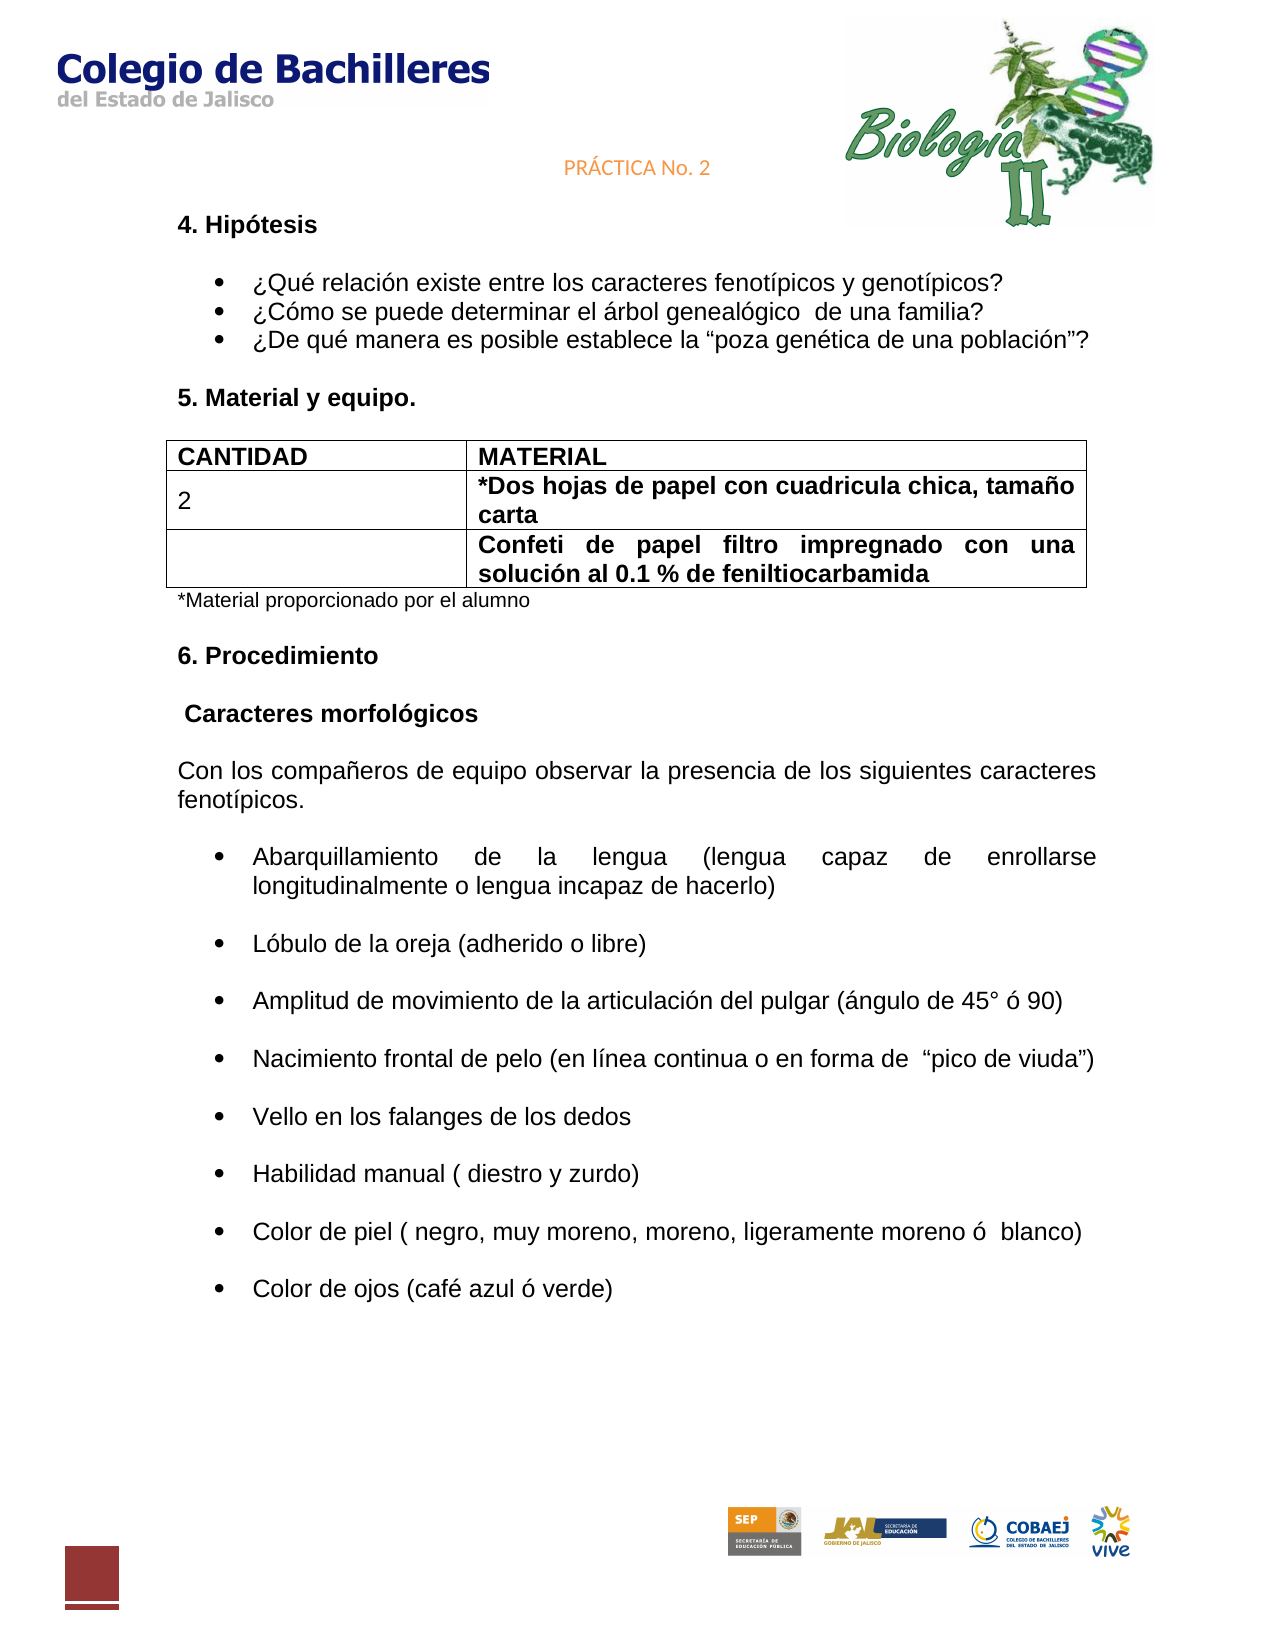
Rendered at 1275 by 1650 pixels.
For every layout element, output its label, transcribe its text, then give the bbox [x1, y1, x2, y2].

list Lóbulo de la oreja (adherido o libre) [215, 929, 1098, 957]
list Vello en los falanges de los dedos [215, 1101, 1098, 1130]
table_cell [167, 530, 466, 587]
list ¿Cómo se puede determinar el árbol genealógico de una familia? [215, 296, 1098, 325]
list Nacimiento frontal de pelo (en línea continua o en forma de “pico de viuda”) [215, 1044, 1098, 1073]
text 5. Material y equipo. [177, 383, 1098, 412]
picture [845, 18, 1155, 227]
text 6. Procedimiento [177, 641, 1098, 670]
table_cell *Dos hojas de papel con cuadricula chica, tamaño carta [467, 471, 1086, 529]
list ¿Qué relación existe entre los caracteres fenotípicos y genotípicos? [215, 268, 1098, 296]
text Caracteres morfológicos [177, 698, 1098, 727]
list Abarquillamiento de la lengua (lengua capaz de enrollarse longitudinalmente o lengua incapaz de hacerlo) [215, 842, 1098, 900]
text 4. Hipótesis [177, 210, 1098, 239]
picture [728, 1506, 1130, 1557]
table_header MATERIAL [467, 441, 1086, 470]
list ¿De qué manera es posible establece la “poza genética de una población”? [215, 325, 1098, 354]
text Con los compañeros de equipo observar la presencia de los siguientes caracteres fenotípicos. [177, 756, 1098, 813]
list Color de piel ( negro, muy moreno, moreno, ligeramente moreno ó blanco) [215, 1217, 1098, 1246]
list Amplitud de movimiento de la articulación del pulgar (ángulo de 45° ó 90) [215, 986, 1098, 1015]
table_cell 2 [167, 471, 466, 529]
table_header CANTIDAD [167, 441, 466, 470]
picture [57, 53, 489, 107]
table_cell Confeti de papel filtro impregnado con una solución al 0.1 % de feniltiocarbamida [467, 530, 1086, 587]
text *Material proporcionado por el alumno [177, 588, 1098, 612]
list Habilidad manual ( diestro y zurdo) [215, 1159, 1098, 1188]
list Color de ojos (café azul ó verde) [215, 1274, 1098, 1303]
